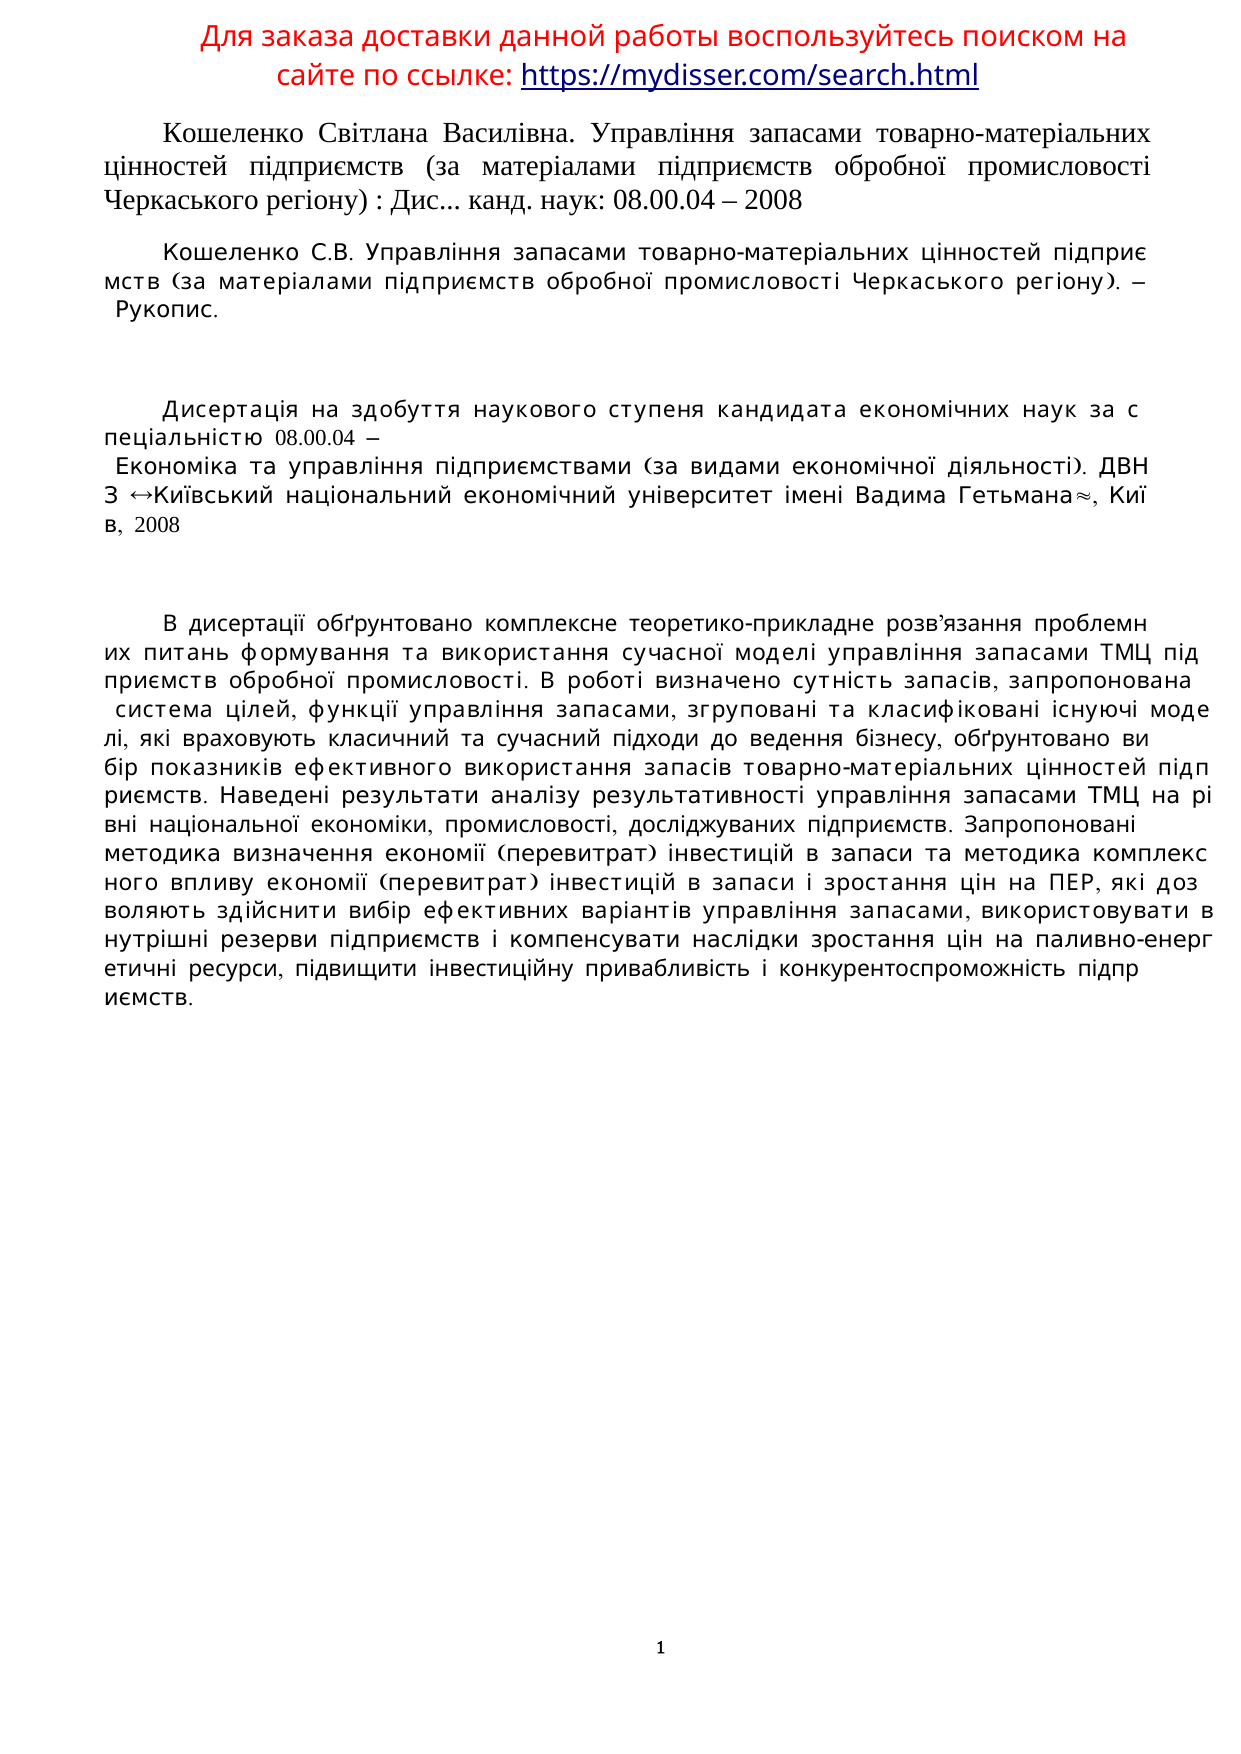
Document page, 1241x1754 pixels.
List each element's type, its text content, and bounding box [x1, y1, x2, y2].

text Кошеленко Світлана Василівна. Управління запасами товарно-матеріальних цінностей підприємств (за матеріалами підприємств обробної промисловості Черкаського регіону) : Дис... канд. наук: 08.00.04 – 2008 [103, 115, 1152, 216]
text Дисертаціяназдобуттянауковогоступенякандидатаекономічнихнаукзаспеціальністю–ЕкономікатауправлінняпідприємствамизавидамиекономічноїдіяльностіДВНЗКиївськийнаціональнийекономічнийуніверситетіменіВадимаГетьманаКиїв [103, 393, 1152, 537]
text Вдисертаціїобґрунтованокомплекснетеоретикоприкладнерозв’язанняпроблемнихпитаньформуваннятавикористаннясучасноїмоделіуправліннязапасамиТМЦпідприємствобробноїпромисловостіВроботівизначеносутністьзапасівзапропонованасистемацілейфункціїуправліннязапасамизгрупованітакласифікованііснуючімоделіяківраховуютькласичнийтасучаснийпідходидоведеннябізнесуобґрунтовановибірпоказниківефективноговикористаннязапасівтоварноматеріальнихцінностейпідприємствНаведенірезультатианалізурезультативностіуправліннязапасамиТМЦнарівнінаціональноїекономікипромисловостідосліджуванихпідприємствЗапропонованіметодикавизначенняекономіїперевитратінвестиційвзапаситаметодикакомплексноговпливуекономіїперевитратінвестиційвзапасиізростанняціннаПЕРякідозволяютьздійснитивибірефективнихваріантівуправліннязапасамивикористовувативнутрішнірезервипідприємствікомпенсуватинаслідкизростанняціннапаливноенергетичніресурсипідвищитиінвестиційнупривабливістьіконкурентоспроможністьпідприємств [103, 607, 1152, 1010]
text КошеленкоСВУправліннязапасамитоварноматеріальнихцінностейпідприємствзаматеріаламипідприємствобробноїпромисловостіЧеркаськогорегіону–Рукопис [103, 236, 1152, 323]
